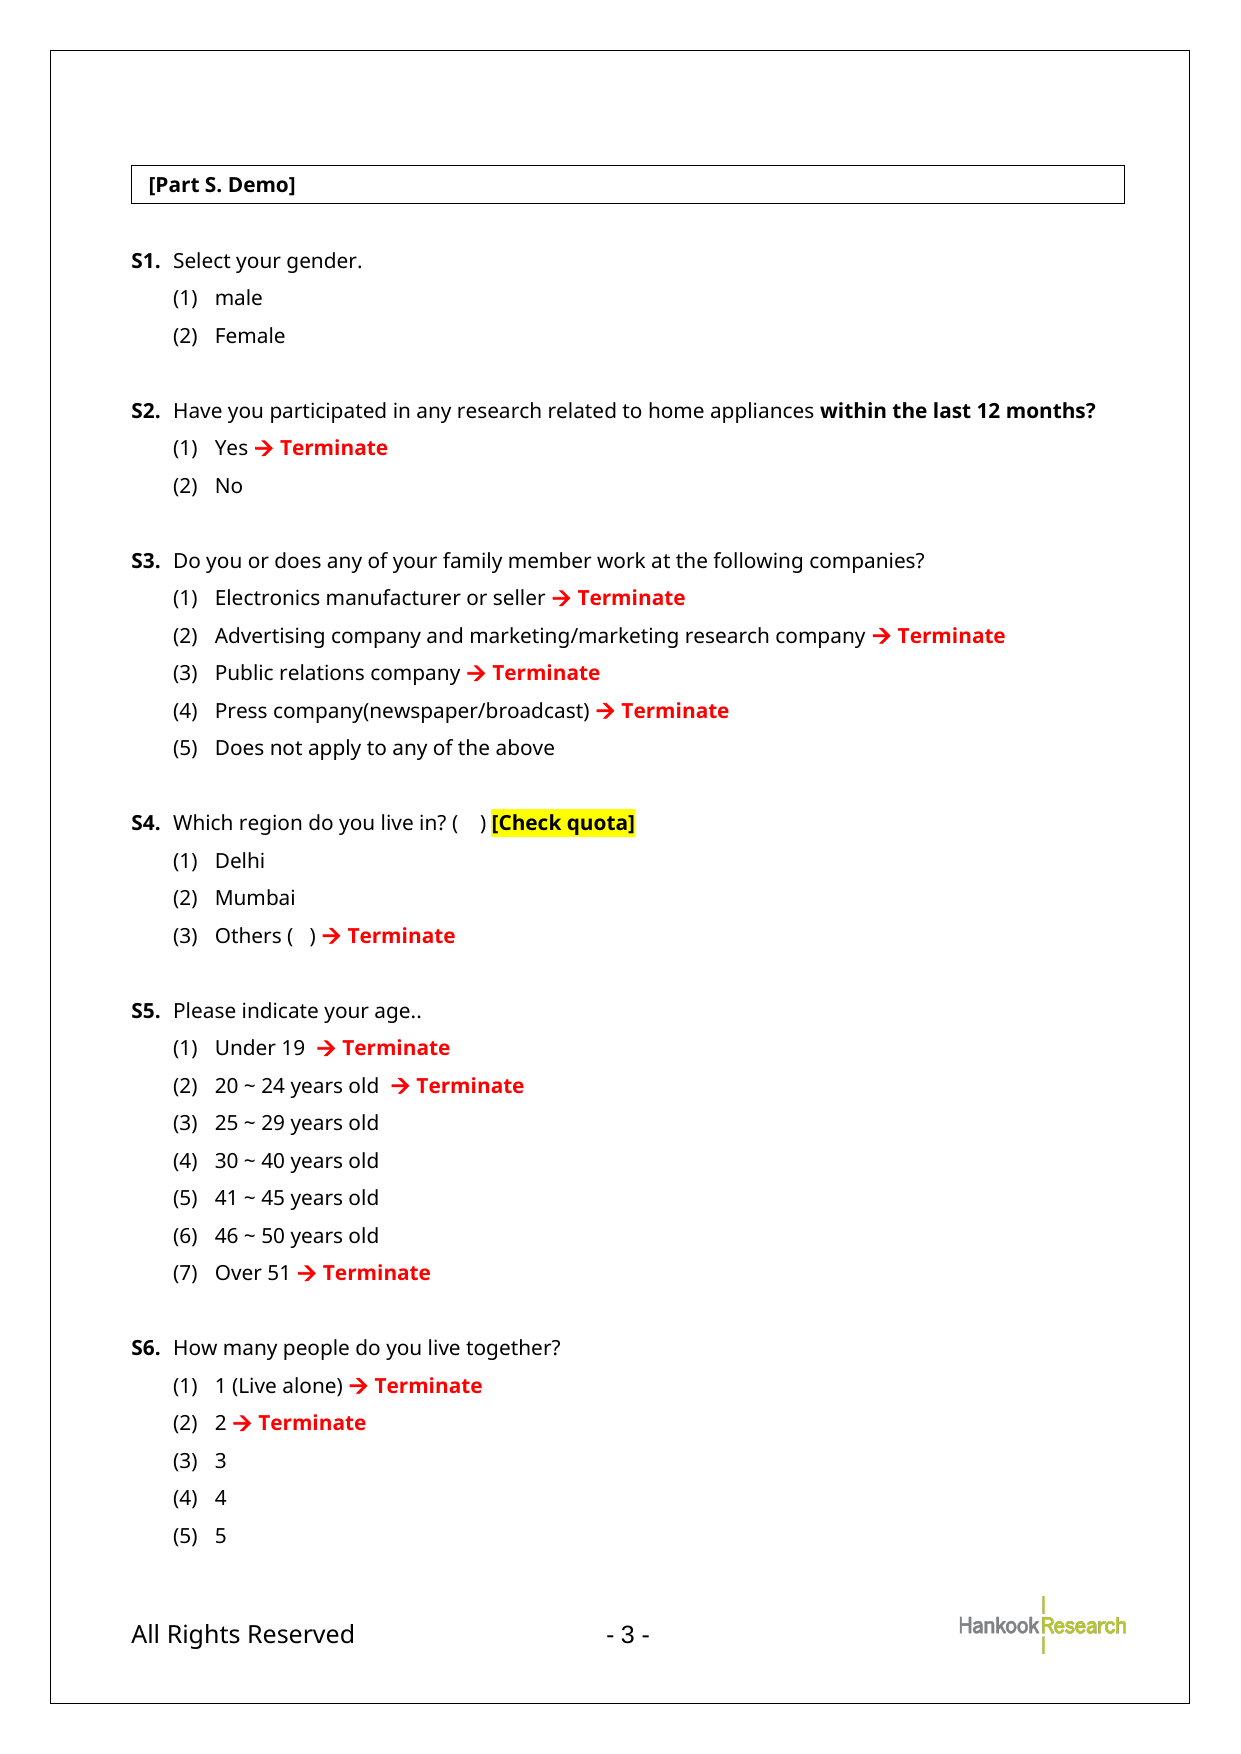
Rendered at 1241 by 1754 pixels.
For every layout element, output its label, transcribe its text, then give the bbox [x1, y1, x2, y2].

list 41 ~ 45 years old [173, 1179, 1125, 1217]
list Please indicate your age.. [131, 992, 1125, 1029]
list male [173, 279, 1125, 317]
list Press company(newspaper/broadcast) Terminate [173, 692, 1125, 729]
list 46 ~ 50 years old [173, 1217, 1125, 1254]
list Over 51 Terminate [173, 1254, 1125, 1292]
list No [173, 467, 1125, 504]
list 1 (Live alone) Terminate [173, 1367, 1125, 1404]
list Public relations company Terminate [173, 654, 1125, 692]
list Female [173, 317, 1125, 354]
list Electronics manufacturer or seller Terminate [173, 579, 1125, 617]
list How many people do you live together? [131, 1329, 1125, 1367]
list Yes Terminate [173, 429, 1125, 467]
list Advertising company and marketing/marketing research company Terminate [173, 617, 1125, 654]
list 30 ~ 40 years old [173, 1142, 1125, 1179]
list Have you participated in any research related to home appliances within the last 12 months? [131, 392, 1125, 429]
list Delhi [173, 842, 1125, 879]
list Do you or does any of your family member work at the following companies? [131, 542, 1125, 579]
table_header [Part S. Demo] [132, 166, 1124, 203]
list Others ( ) Terminate [173, 917, 1125, 954]
list 20 ~ 24 years old Terminate [173, 1067, 1125, 1104]
list 25 ~ 29 years old [173, 1104, 1125, 1142]
list 5 [173, 1517, 1125, 1554]
list Mumbai [173, 879, 1125, 917]
list Select your gender. [131, 242, 1125, 279]
list 3 [173, 1442, 1125, 1479]
picture [959, 1596, 1126, 1654]
list Does not apply to any of the above [173, 729, 1125, 767]
list 4 [173, 1479, 1125, 1517]
list 2 Terminate [173, 1404, 1125, 1442]
list Which region do you live in? ( ) [Check quota] [131, 804, 1125, 842]
list Under 19 Terminate [173, 1029, 1125, 1067]
